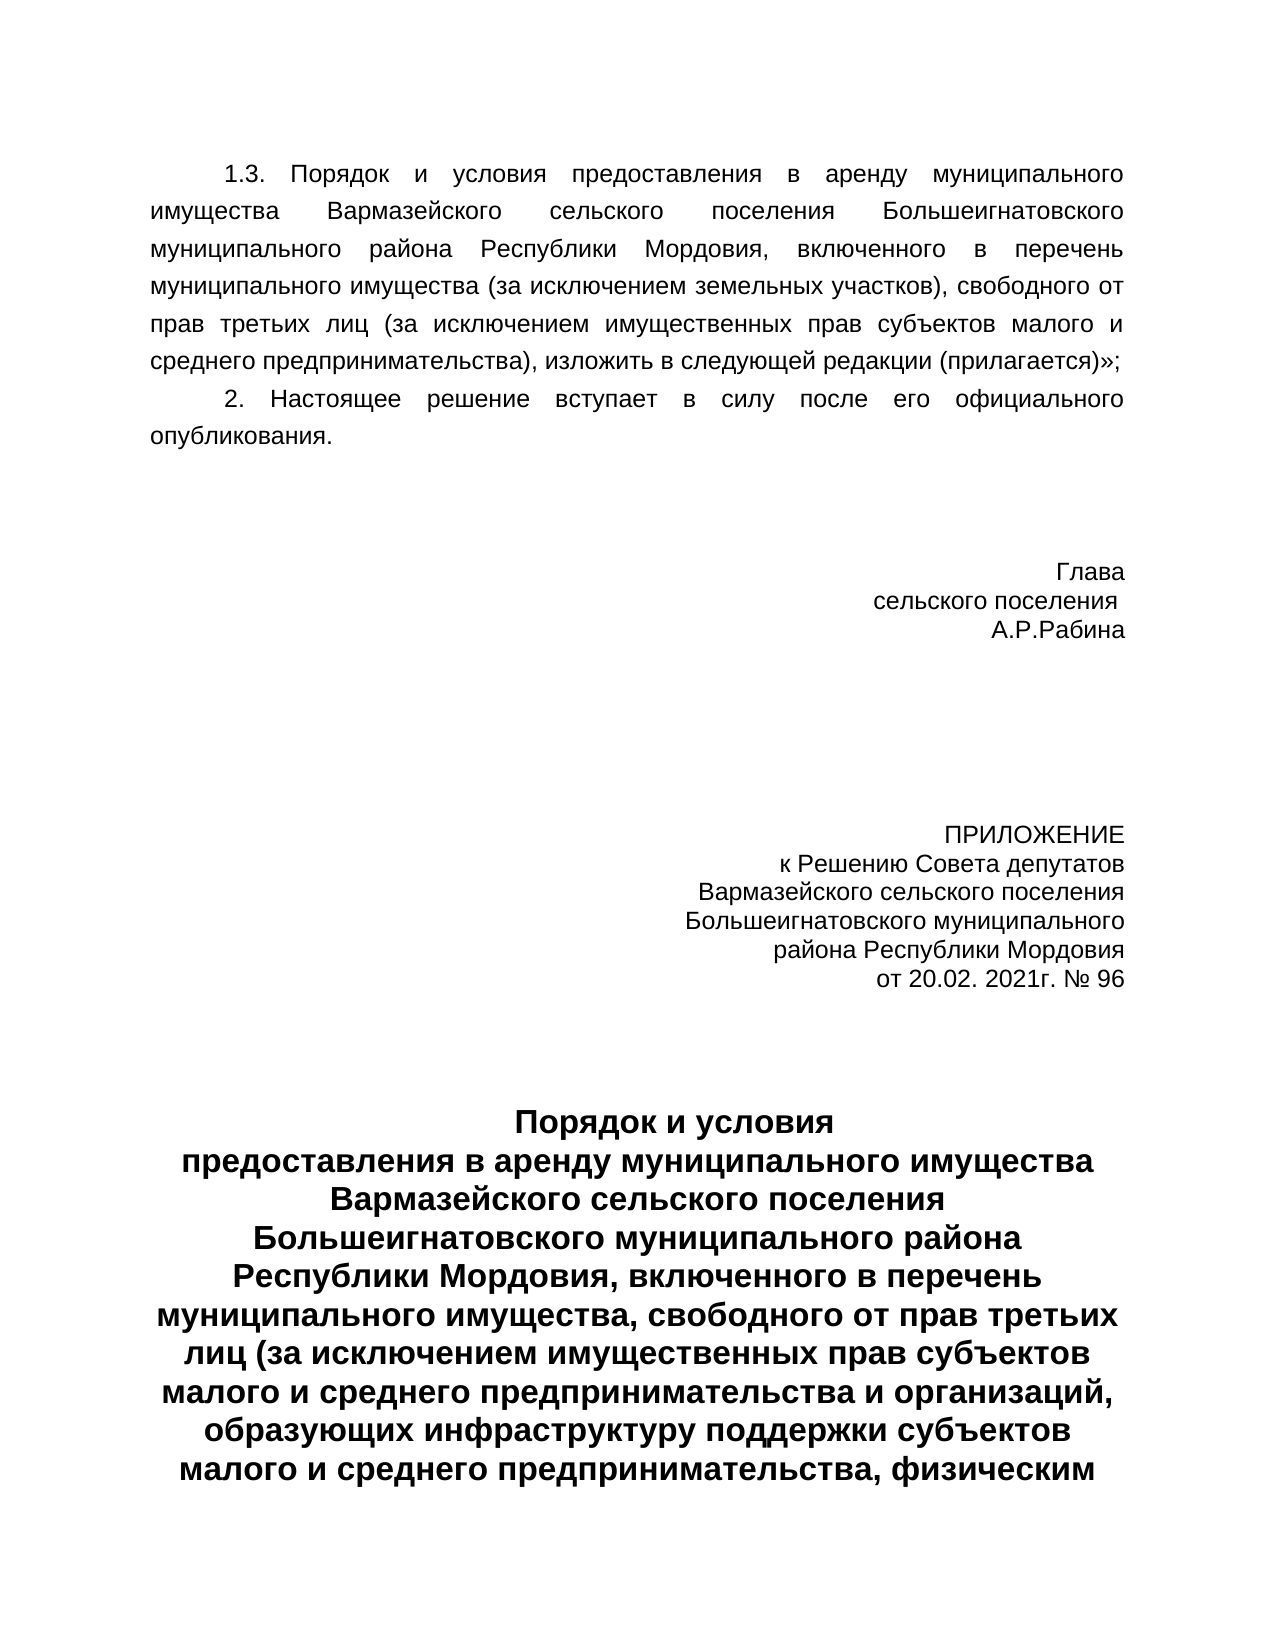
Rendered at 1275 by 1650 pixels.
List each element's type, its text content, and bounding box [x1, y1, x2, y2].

subtitle к Решению Совета депутатов [150, 848, 1125, 877]
subtitle сельского поселения [150, 586, 1125, 615]
subtitle Большеигнатовского муниципального [150, 906, 1125, 935]
subtitle ПРИЛОЖЕНИЕ [150, 820, 1125, 848]
subtitle А.Р.Рабина [150, 615, 1125, 644]
subtitle района Республики Мордовия [150, 935, 1125, 963]
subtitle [150, 1103, 1125, 1487]
subtitle Глава [150, 557, 1125, 586]
subtitle от 20.02. 2021г. № 96 [150, 963, 1125, 992]
text 2. Настоящее решение вступает в силу после его официального опубликования. [150, 375, 1125, 450]
subtitle Вармазейского сельского поселения [150, 877, 1125, 906]
text 1.3. Порядок и условия предоставления в аренду муниципального имущества Вармазейского сельского поселения Большеигнатовского муниципального района Республики Мордовия, включенного в перечень муниципального имущества (за исключением земельных участков), свободного от прав третьих лиц (за исключением имущественных прав субъектов малого и среднего предпринимательства), изложить в следующей редакции (прилагается)»; [150, 150, 1125, 375]
